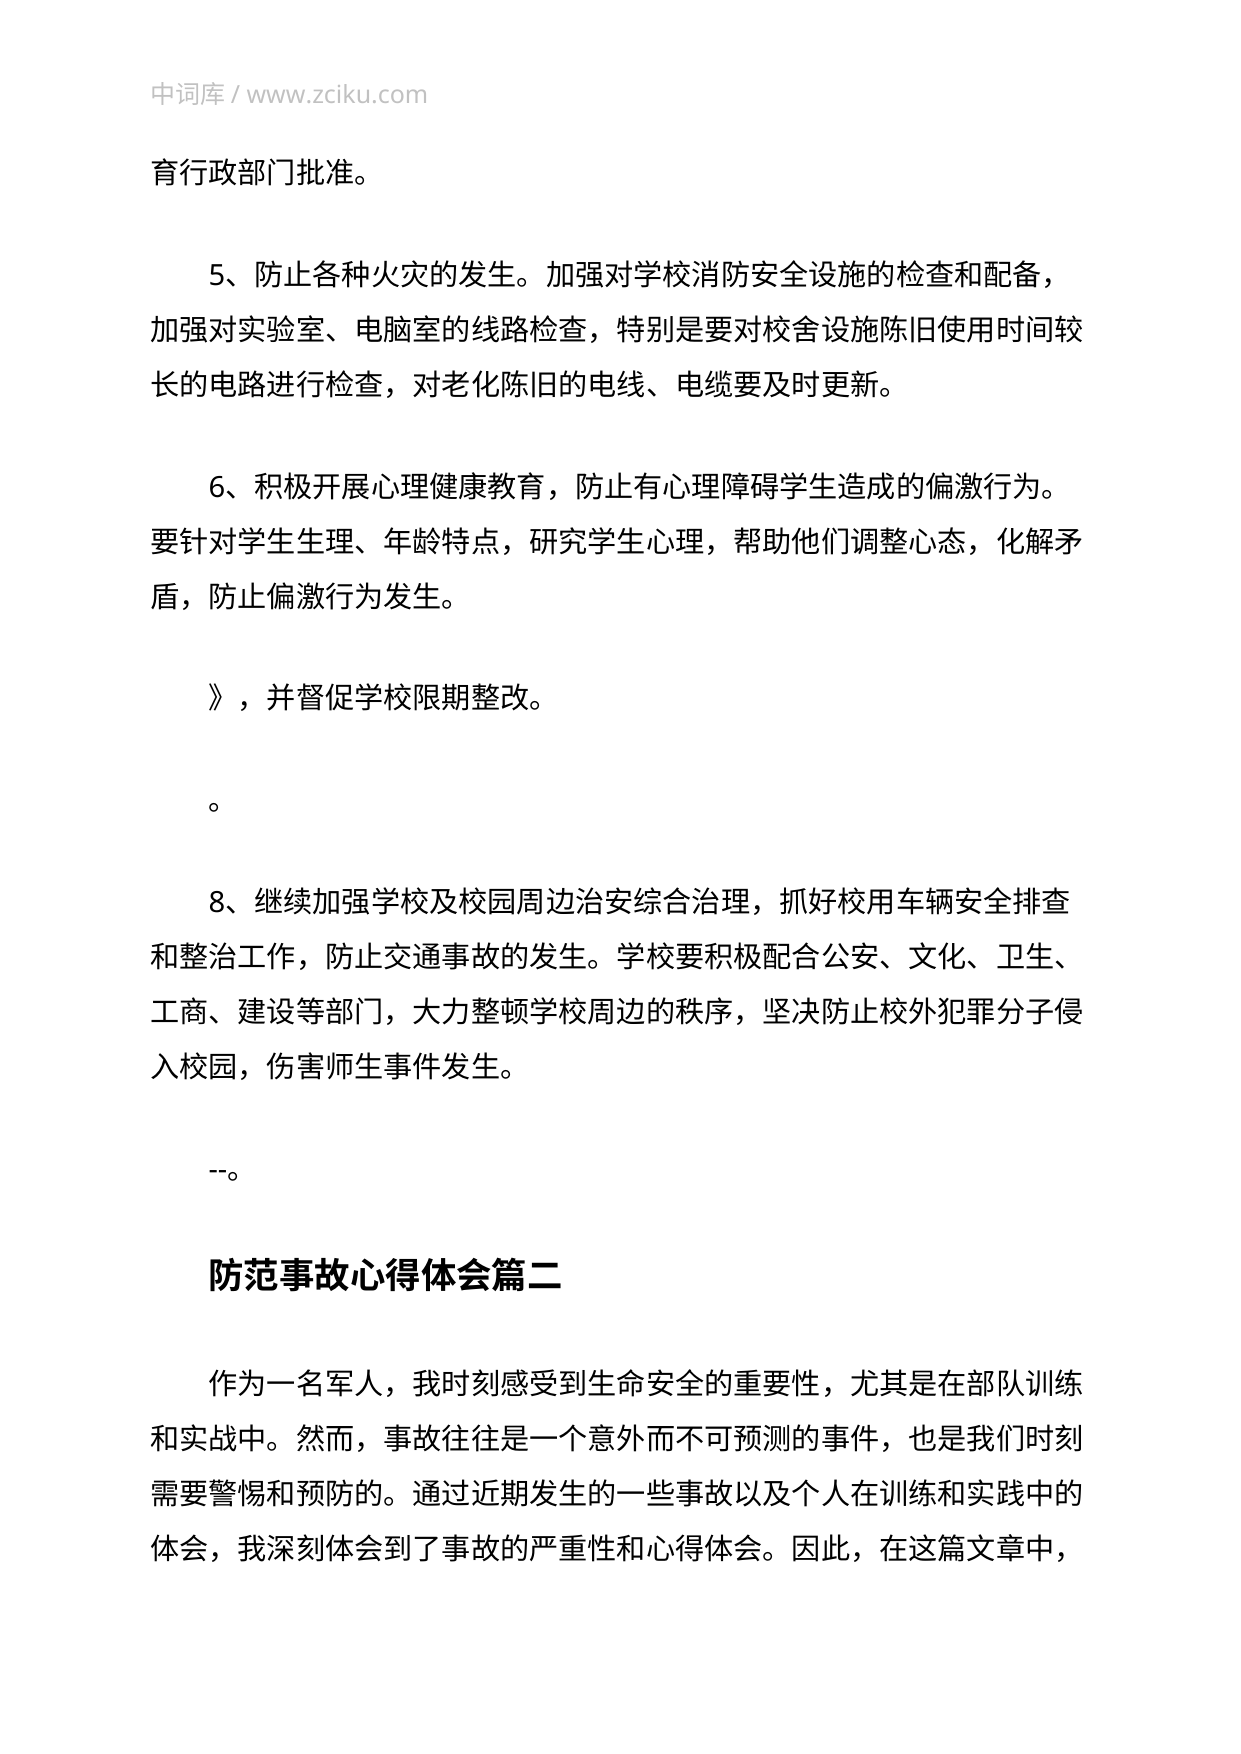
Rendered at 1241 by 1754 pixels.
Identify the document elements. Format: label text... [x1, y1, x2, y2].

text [150, 150, 1090, 192]
text 。 [150, 777, 1090, 819]
text 6、积极开展心理健康教育，防止有心理障碍学生造成的偏激行为。要针对学生生理、年龄特点，研究学生心理，帮助他们调整心态，化解矛盾，防止偏激行为发生。 [150, 463, 1090, 616]
text 防范事故心得体会篇二 [150, 1247, 1090, 1298]
text 8、继续加强学校及校园周边治安综合治理，抓好校用车辆安全排查和整治工作，防止交通事故的发生。学校要积极配合公安、文化、卫生、工商、建设等部门，大力整顿学校周边的秩序，坚决防止校外犯罪分子侵入校园，伤害师生事件发生。 [150, 879, 1090, 1086]
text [150, 1361, 1090, 1568]
text 》，并督促学校限期整改。 [150, 675, 1090, 717]
text 5、防止各种火灾的发生。加强对学校消防安全设施的检查和配备，加强对实验室、电脑室的线路检查，特别是要对校舍设施陈旧使用时间较长的电路进行检查，对老化陈旧的电线、电缆要及时更新。 [150, 252, 1090, 404]
text --。 [150, 1145, 1090, 1188]
